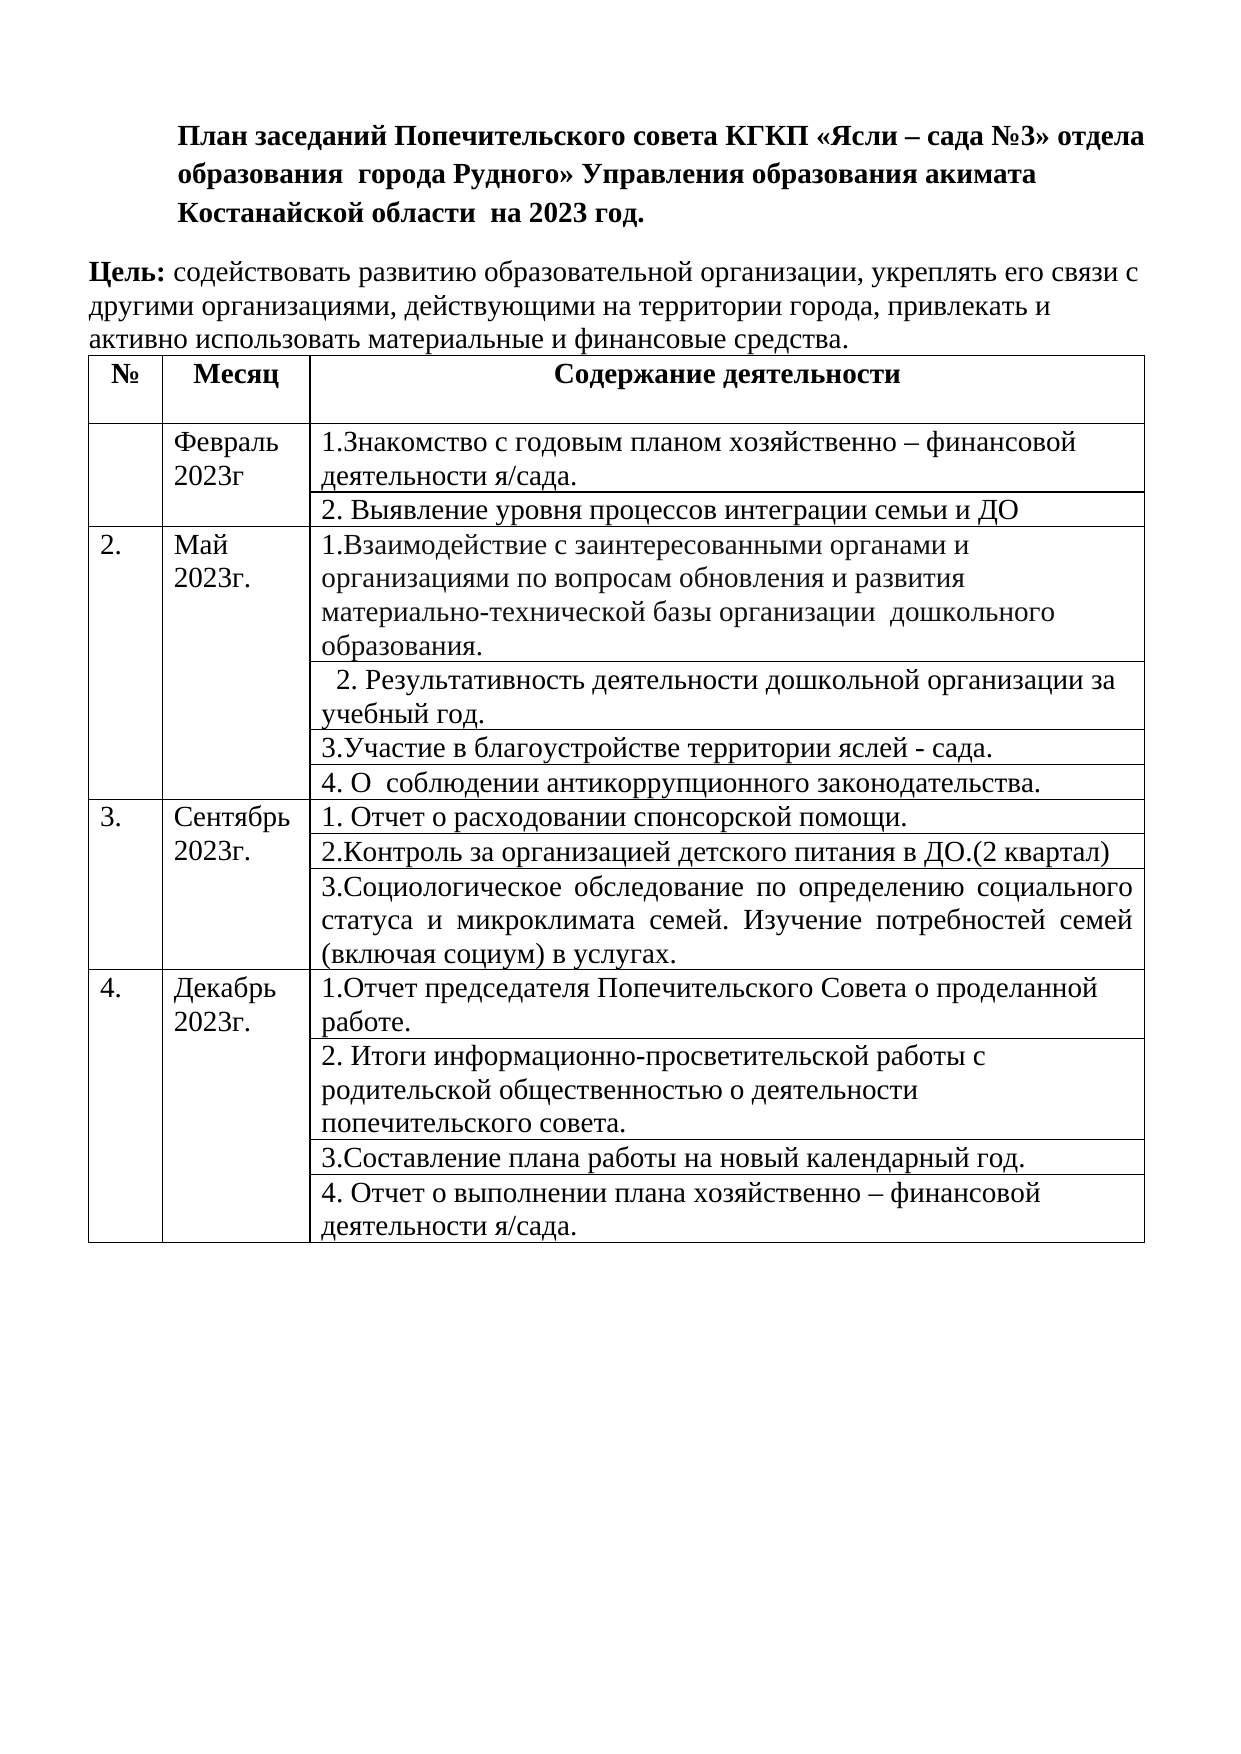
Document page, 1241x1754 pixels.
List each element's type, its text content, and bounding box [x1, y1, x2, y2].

table_cell 1.Отчет председателя Попечительского Совета о проделанной работе. [311, 970, 1144, 1037]
table_cell 2. Итоги информационно-просветительской работы с родительской общественностью о деятельности попечительского совета. [311, 1039, 1144, 1139]
table_cell 2. Выявление уровня процессов интеграции семьи и ДО [311, 493, 1144, 526]
table_cell 1. Отчет о расходовании спонсорской помощи. [311, 800, 1144, 833]
table_cell 1.Взаимодействие с заинтересованными органами и организациями по вопросам обновления и развития материально-технической базы организации дошкольного образования. [311, 527, 1144, 661]
table_cell 4. [89, 970, 162, 1242]
table_cell 3.Участие в благоустройстве территории яслей - сада. [311, 730, 1144, 764]
table_cell 3.Составление плана работы на новый календарный год. [311, 1140, 1144, 1174]
table_cell Февраль 2023г [163, 424, 309, 526]
table_cell 3.Социологическое обследование по определению социального статуса и микроклимата семей. Изучение потребностей семей (включая социум) в услугах. [311, 869, 1144, 969]
table_cell 2. Результативность деятельности дошкольной организации за учебный год. [311, 662, 1144, 729]
text План заседаний Попечительского совета КГКП «Ясли – сада №3» отдела образования города Рудного» Управления образования акимата Костанайской области на 2023 год. [177, 118, 1152, 229]
table_cell 2.Контроль за организацией детского питания в ДО.(2 квартал) [311, 834, 1144, 868]
table_header Месяц [163, 356, 309, 423]
table_cell Май 2023г. [163, 527, 309, 798]
table_cell 4. О соблюдении антикоррупционного законодательства. [311, 765, 1144, 798]
table_cell 4. Отчет о выполнении плана хозяйственно – финансовой деятельности я/сада. [311, 1175, 1144, 1242]
table_cell Сентябрь 2023г. [163, 800, 309, 969]
table_cell [89, 424, 162, 526]
table_cell 1.Знакомство с годовым планом хозяйственно – финансовой деятельности я/сада. [311, 424, 1144, 491]
table_header № [89, 356, 162, 423]
table_cell Декабрь 2023г. [163, 970, 309, 1242]
table_cell 2. [89, 527, 162, 798]
table_cell 3. [89, 800, 162, 969]
text Цель: содействовать развитию образовательной организации, укреплять его связи с другими организациями, действующими на территории города, привлекать и активно использовать материальные и финансовые средства. [88, 254, 1152, 355]
table_header Содержание деятельности [311, 356, 1144, 423]
